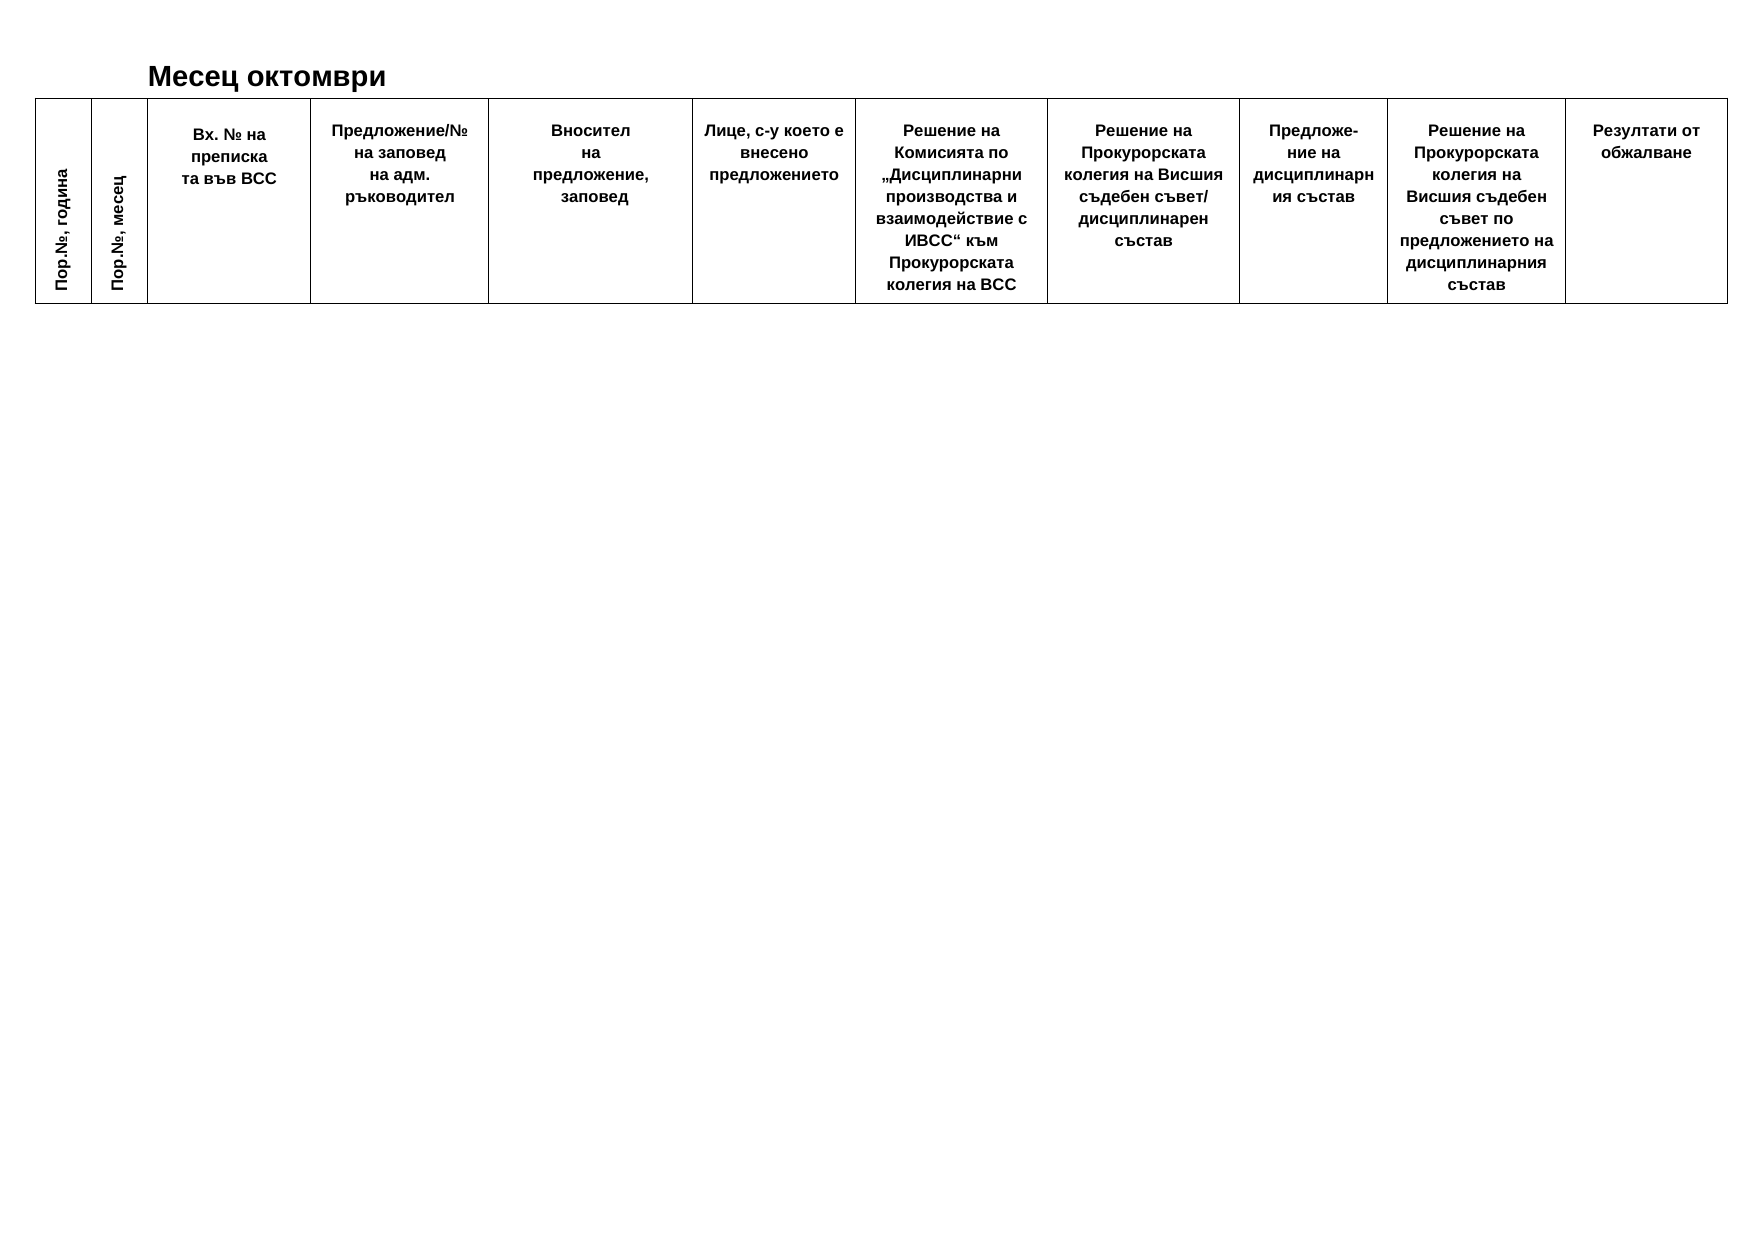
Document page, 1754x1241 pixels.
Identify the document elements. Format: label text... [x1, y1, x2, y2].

table_header Решение на Прокурорската колегия на Висшия съдебен съвет/ дисциплинарен състав [1048, 99, 1239, 303]
table_header Резултати от обжалване [1566, 99, 1727, 303]
table_header Лице, с-у което е внесено предложението [693, 99, 855, 303]
table_header Решение на Комисията по „Дисциплинарни производства и взаимодействие с ИВСС“ към Прокурорската колегия на ВСС [856, 99, 1047, 303]
table_header Решение на Прокурорската колегия на Висшия съдебен съвет по предложението на дисциплинарния състав [1388, 99, 1565, 303]
table_header Вх. № на преписка та във ВСС [148, 99, 310, 303]
table_header Предложение/№ на заповед на адм. ръководител [311, 99, 488, 303]
table_header Предложе- ние на дисциплинарния състав [1240, 99, 1387, 303]
table_header Пор.№, месец [92, 99, 147, 303]
table_header Пор.№, година [36, 99, 91, 303]
text Месец октомври [148, 59, 1606, 93]
table_header Вносител на предложениe, заповед [489, 99, 692, 303]
